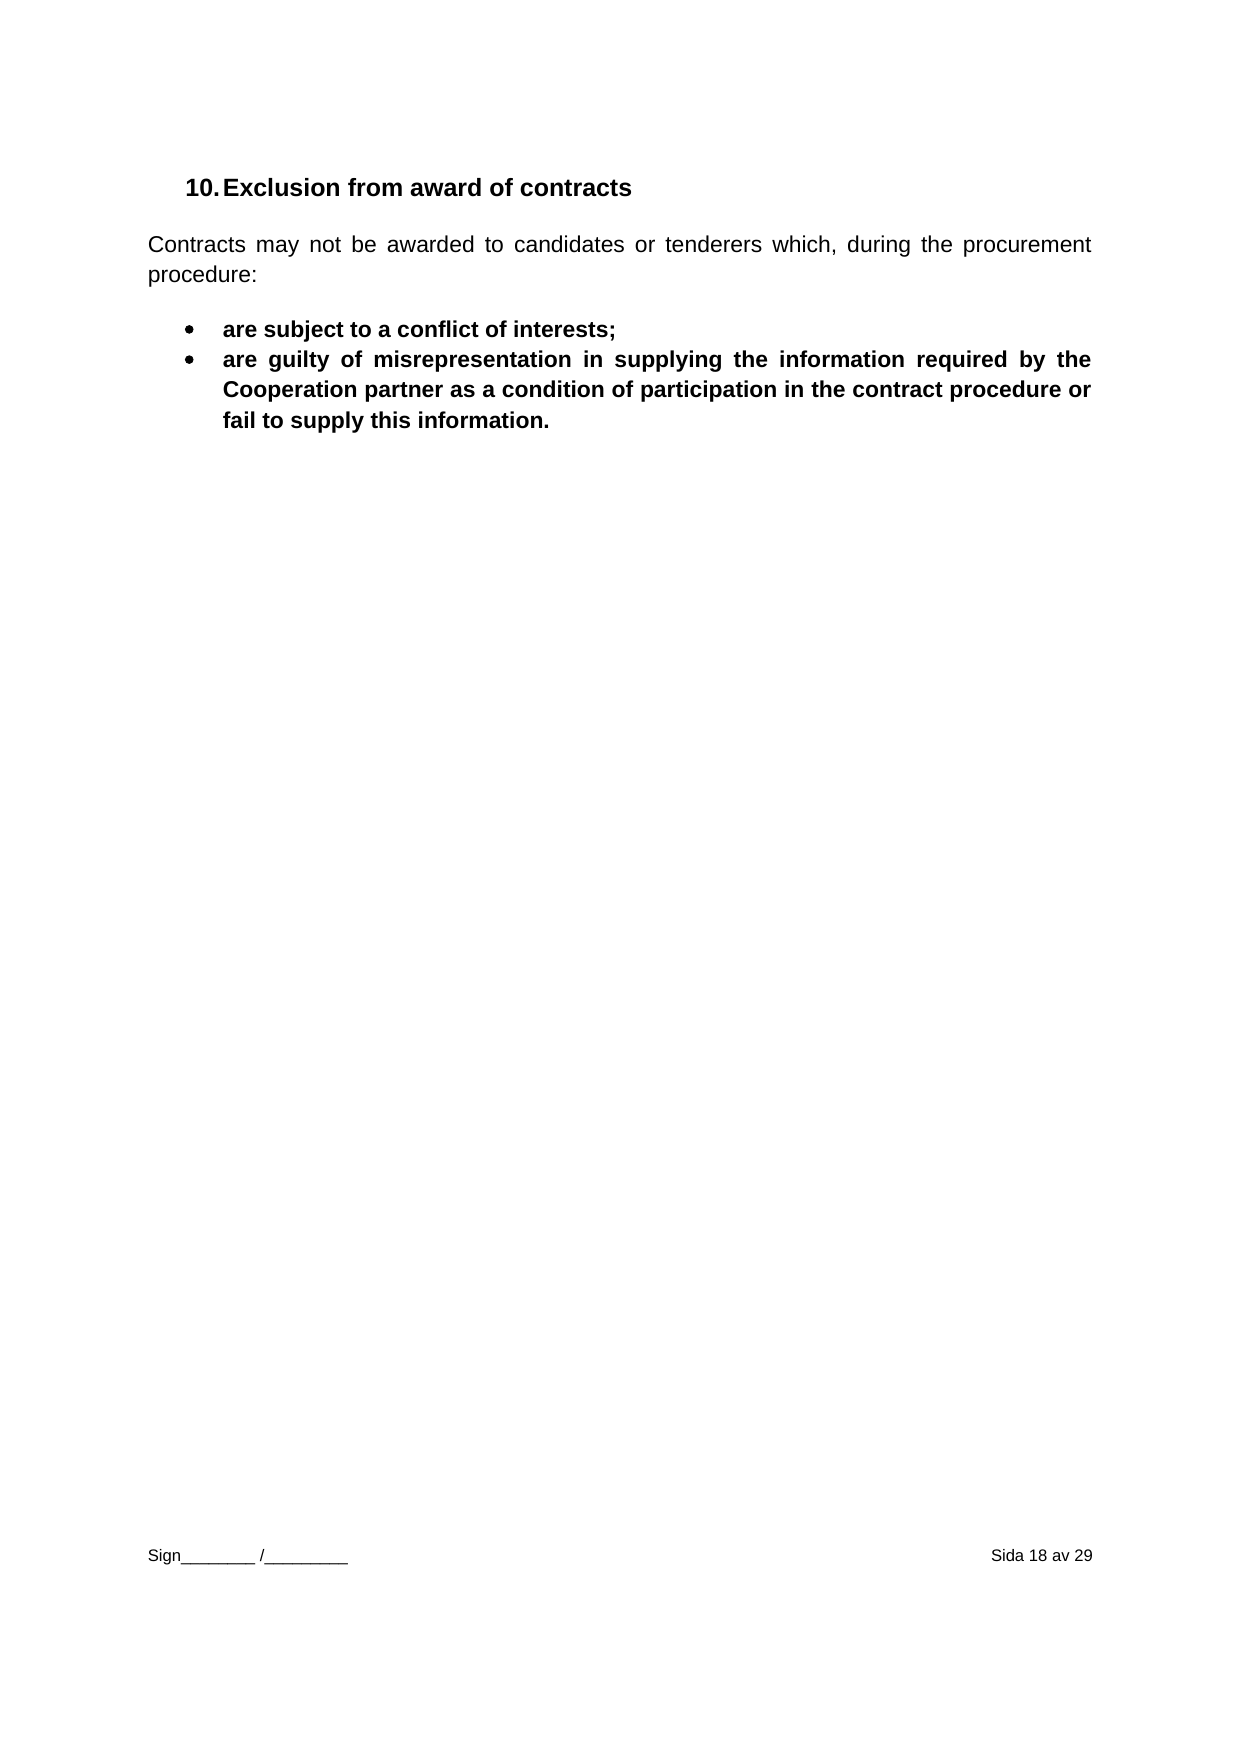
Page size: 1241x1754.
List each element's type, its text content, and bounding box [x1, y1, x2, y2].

list are subject to a conflict of interests; [185, 316, 1093, 342]
list are guilty of misrepresentation in supplying the information required by the Cooperation partner as a condition of participation in the contract procedure or fail to supply this information. [185, 346, 1093, 433]
list Exclusion from award of contracts [185, 173, 1093, 201]
text Contracts may not be awarded to candidates or tenderers which, during the procurement procedure: [148, 231, 1093, 287]
